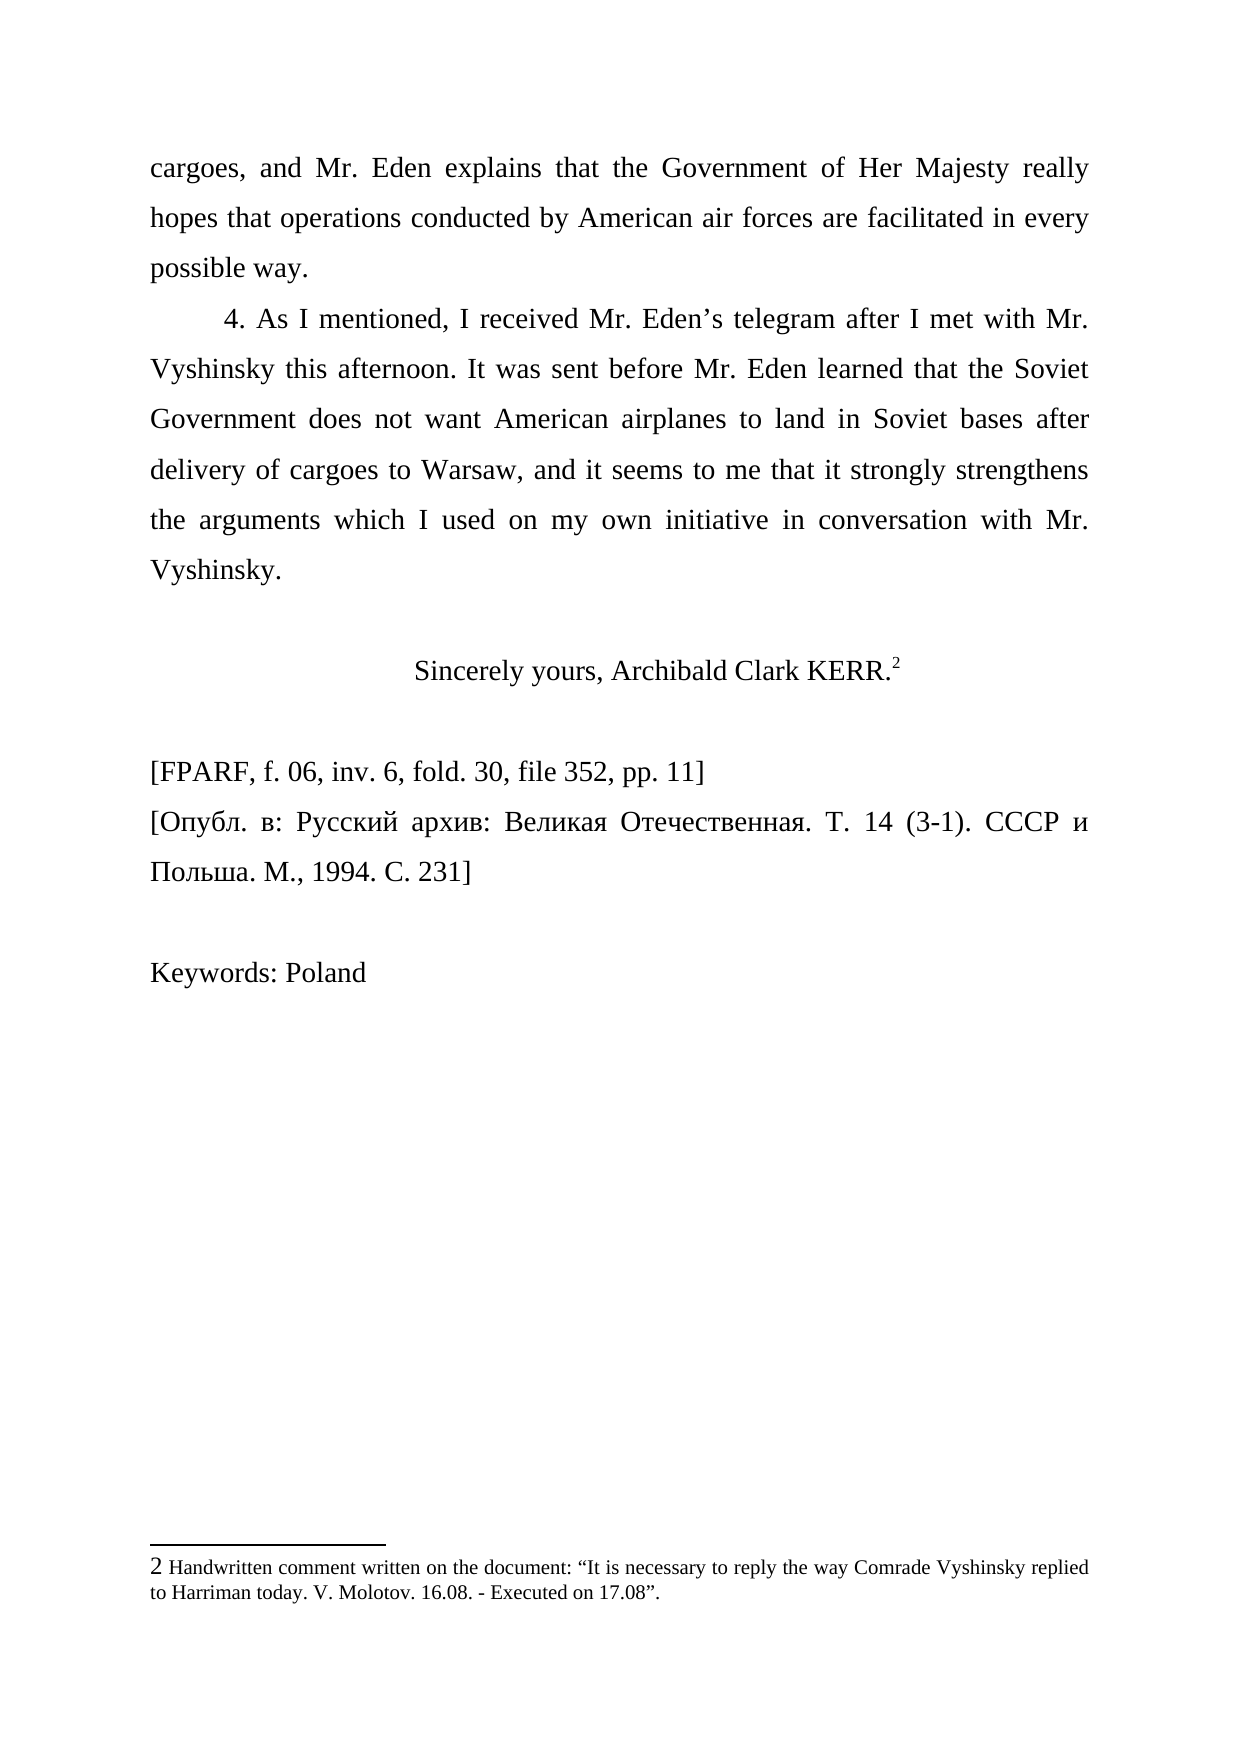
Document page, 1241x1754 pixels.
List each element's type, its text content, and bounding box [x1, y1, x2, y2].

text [150, 150, 1090, 284]
text [FPARF, f. 06, inv. 6, fold. 30, file 352, pp. 11] [150, 754, 1090, 787]
text 4. As I mentioned, I received Mr. Eden’s telegram after I met with Mr. Vyshinsky this afternoon. It was sent before Mr. Eden learned that the Soviet Government does not want American airplanes to land in Soviet bases after delivery of cargoes to Warsaw, and it seems to me that it strongly strengthens the arguments which I used on my own initiative in conversation with Mr. Vyshinsky. [150, 301, 1090, 586]
text Sincerely yours, Archibald Clark KERR. [150, 653, 1090, 687]
text Keywords: Poland [150, 955, 1090, 988]
text [Опубл. в: Русский архив: Великая Отечественная. Т. 14 (3-1). СССР и Польша. М., 1994. С. 231] [150, 804, 1090, 888]
